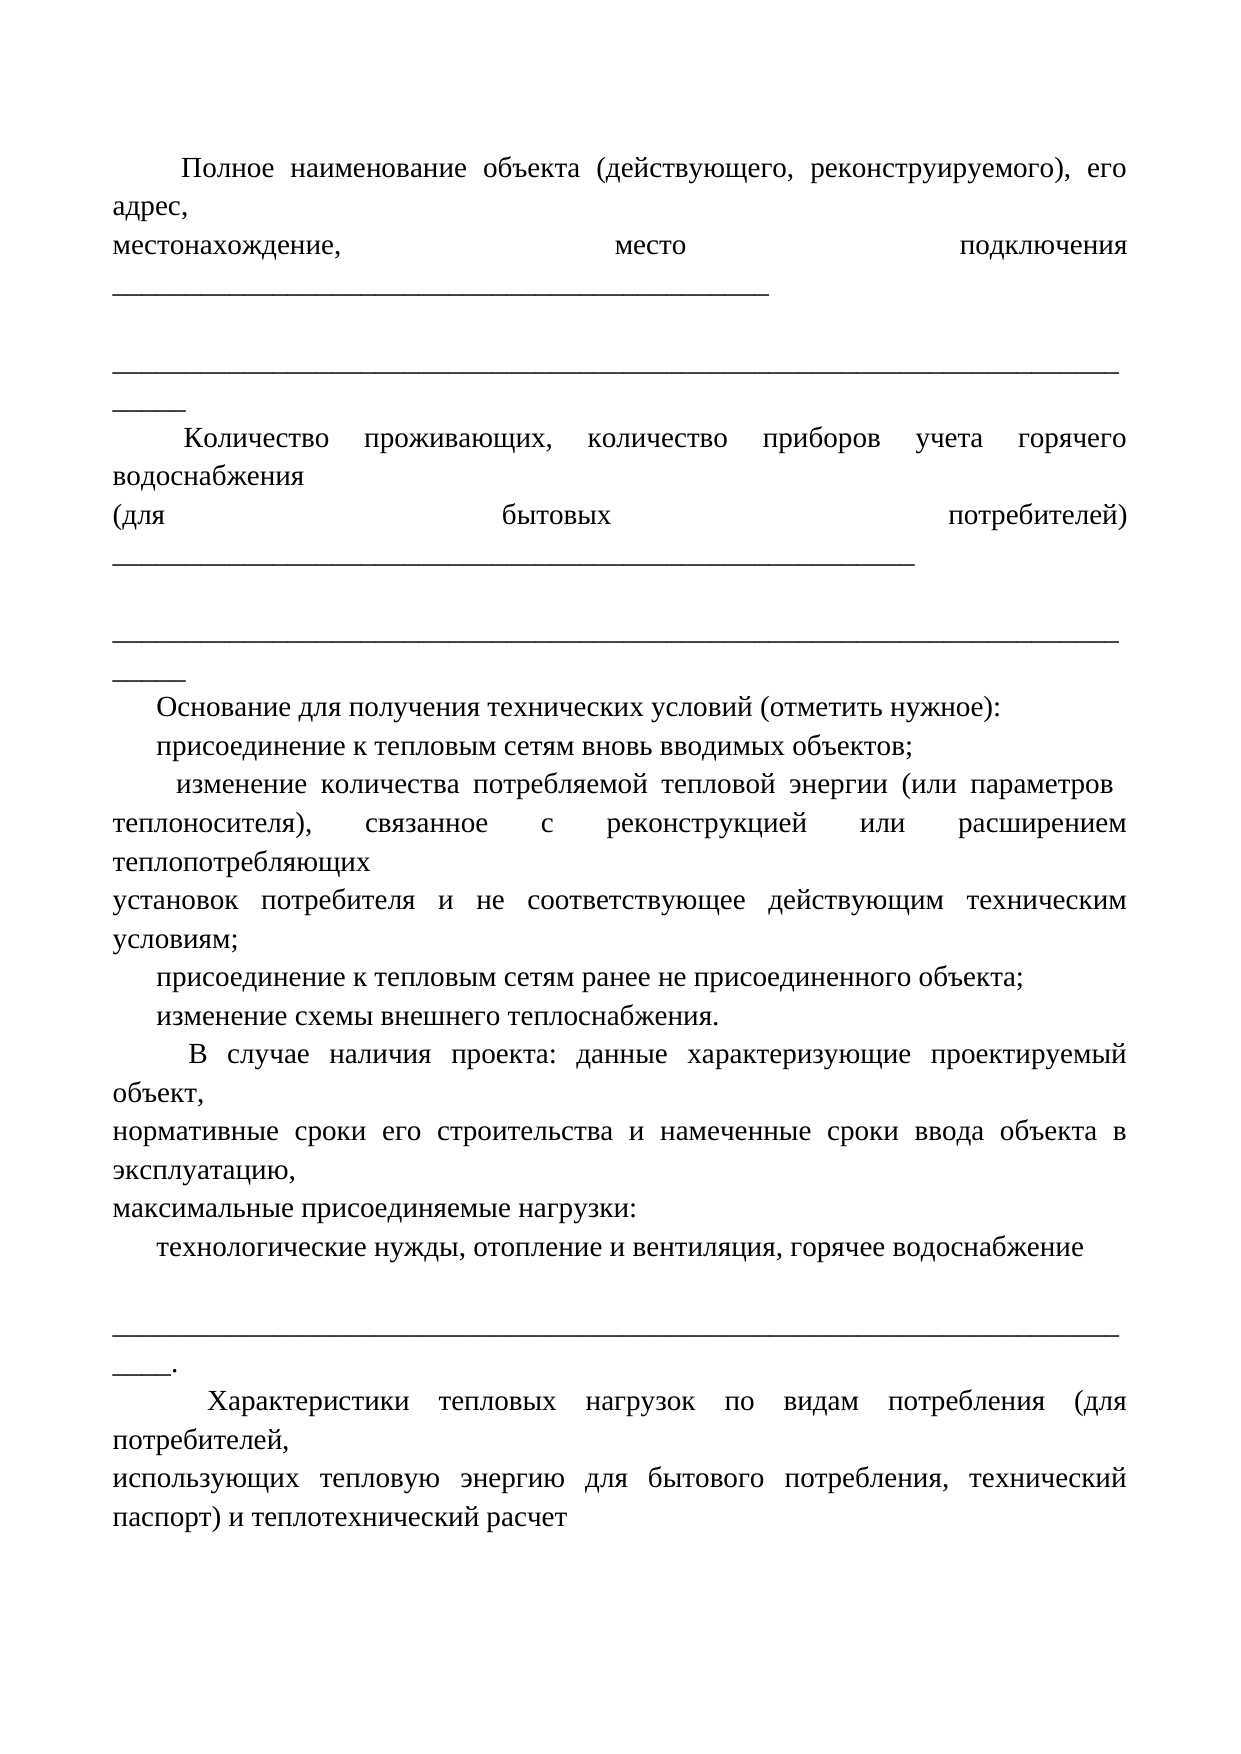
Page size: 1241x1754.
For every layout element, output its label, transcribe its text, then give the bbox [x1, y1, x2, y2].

text __________________________________________________________________________ [112, 574, 1128, 684]
text присоединение к тепловым сетям вновь вводимых объектов; [112, 728, 1128, 762]
text присоединение к тепловым сетям ранее не присоединенного объекта; [112, 959, 1128, 993]
text изменение схемы внешнего теплоснабжения. [112, 998, 1128, 1031]
text Характеристики тепловых нагрузок по видам потребления (для потребителей, использующих тепловую энергию для бытового потребления, технический паспорт) и теплотехнический расчет [112, 1383, 1128, 1532]
text изменение количества потребляемой тепловой энергии (или параметров теплоносителя), связанное с реконструкцией или расширением теплопотребляющих установок потребителя и не соответствующее действующим техническим условиям; [112, 767, 1128, 954]
text технологические нужды, отопление и вентиляция, горячее водоснабжение [112, 1229, 1128, 1263]
text Количество проживающих, количество приборов учета горячего водоснабжения (для бытовых потребителей) _______________________________________________________ [112, 420, 1128, 569]
text __________________________________________________________________________ [112, 304, 1128, 415]
text Основание для получения технических условий (отметить нужное): [112, 689, 1128, 723]
text Полное наименование объекта (действующего, реконструируемого), его адрес, местонахождение, место подключения _____________________________________________ [112, 150, 1128, 299]
text В случае наличия проекта: данные характеризующие проектируемый объект, нормативные сроки его строительства и намеченные сроки ввода объекта в эксплуатацию, максимальные присоединяемые нагрузки: [112, 1036, 1128, 1224]
text _________________________________________________________________________. [112, 1268, 1128, 1378]
